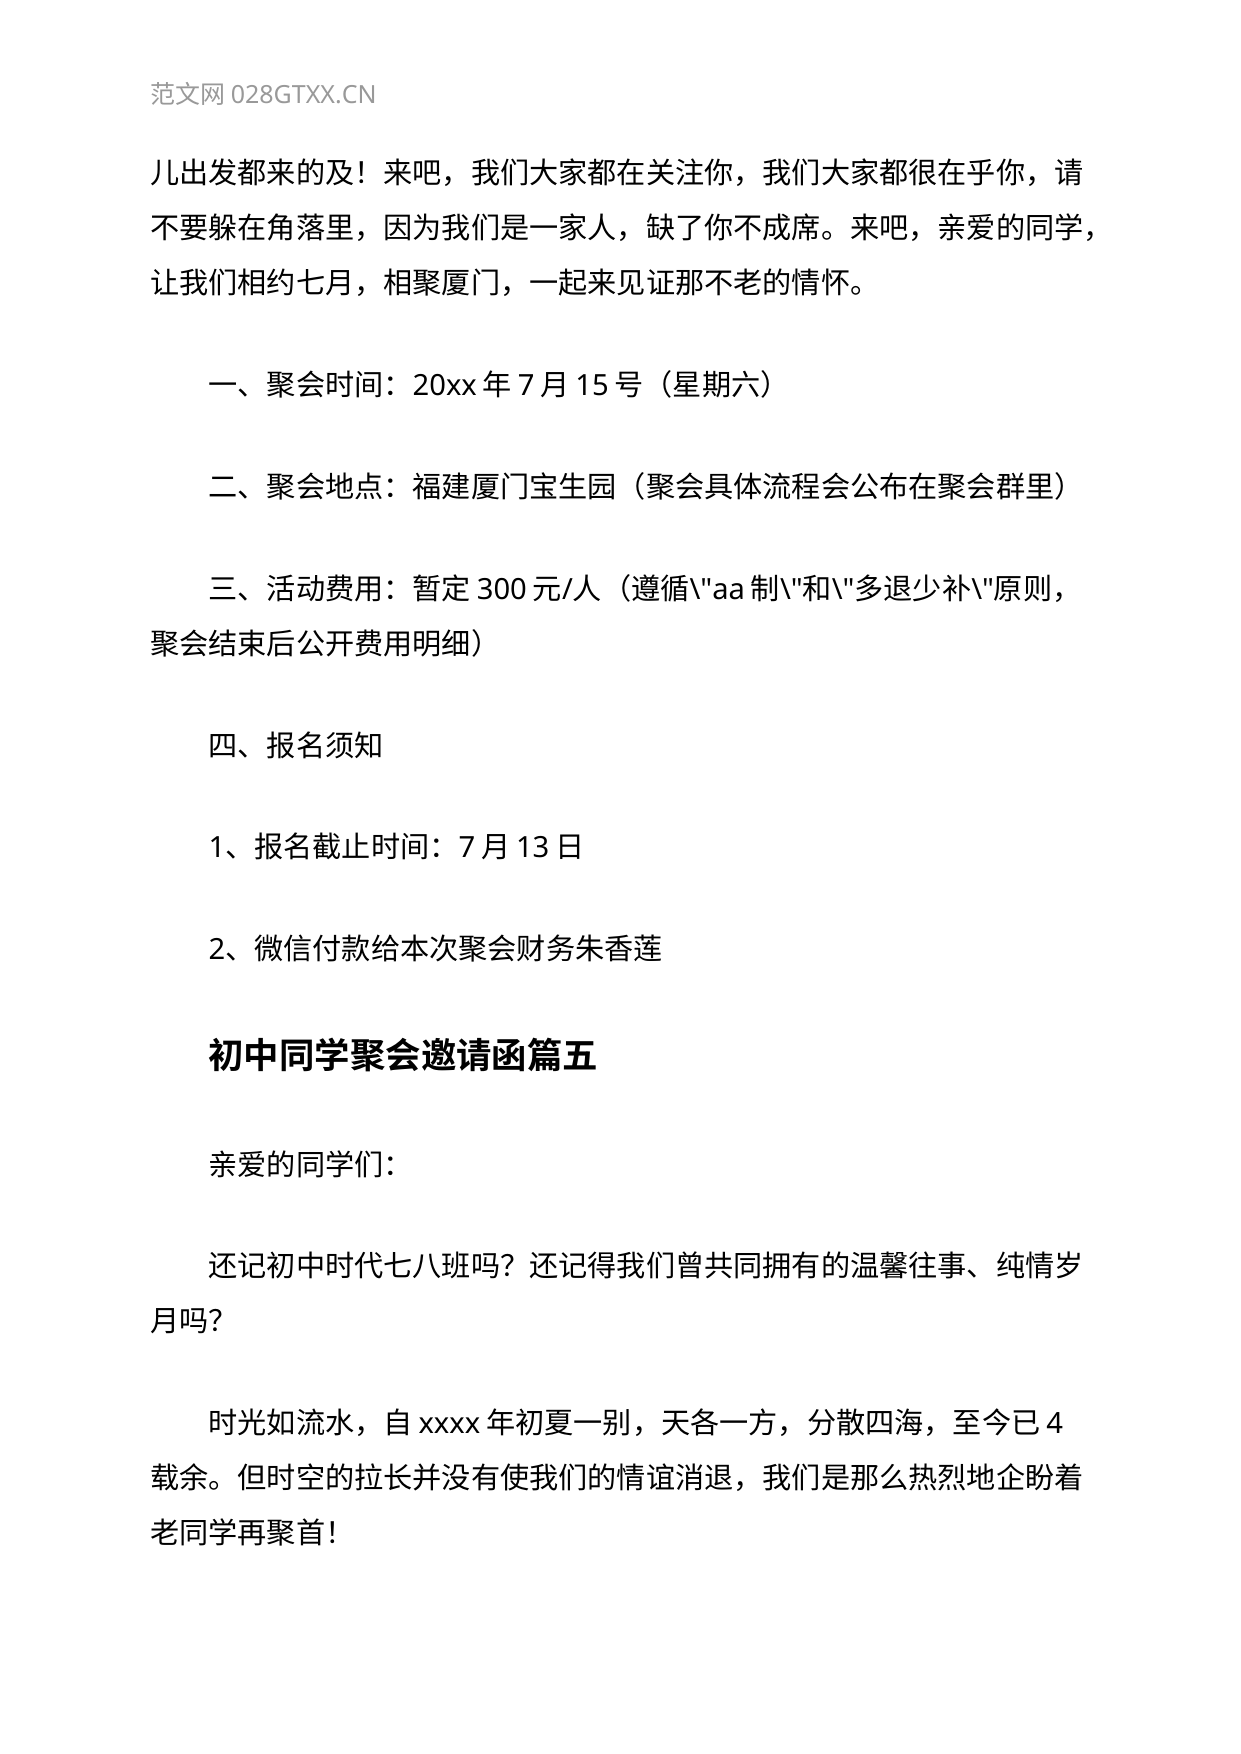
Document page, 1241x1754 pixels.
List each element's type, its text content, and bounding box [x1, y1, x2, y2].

text 还记初中时代七八班吗？还记得我们曾共同拥有的温馨往事、纯情岁月吗？ [150, 1243, 1090, 1340]
text 二、聚会地点：福建厦门宝生园（聚会具体流程会公布在聚会群里） [150, 463, 1090, 506]
text 三、活动费用：暂定300元/人（遵循\"aa制\"和\"多退少补\"原则，聚会结束后公开费用明细） [150, 565, 1090, 663]
text 时光如流水，自xxxx年初夏一别，天各一方，分散四海，至今已4载余。但时空的拉长并没有使我们的情谊消退，我们是那么热烈地企盼着老同学再聚首！ [150, 1400, 1090, 1552]
text 1、报名截止时间：7月13日 [150, 824, 1090, 866]
text 一、聚会时间：20xx年7月15号（星期六） [150, 362, 1090, 404]
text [150, 150, 1090, 302]
text 四、报名须知 [150, 722, 1090, 764]
text 亲爱的同学们： [150, 1141, 1090, 1183]
text 2、微信付款给本次聚会财务朱香莲 [150, 926, 1090, 968]
text 初中同学聚会邀请函篇五 [150, 1028, 1090, 1079]
